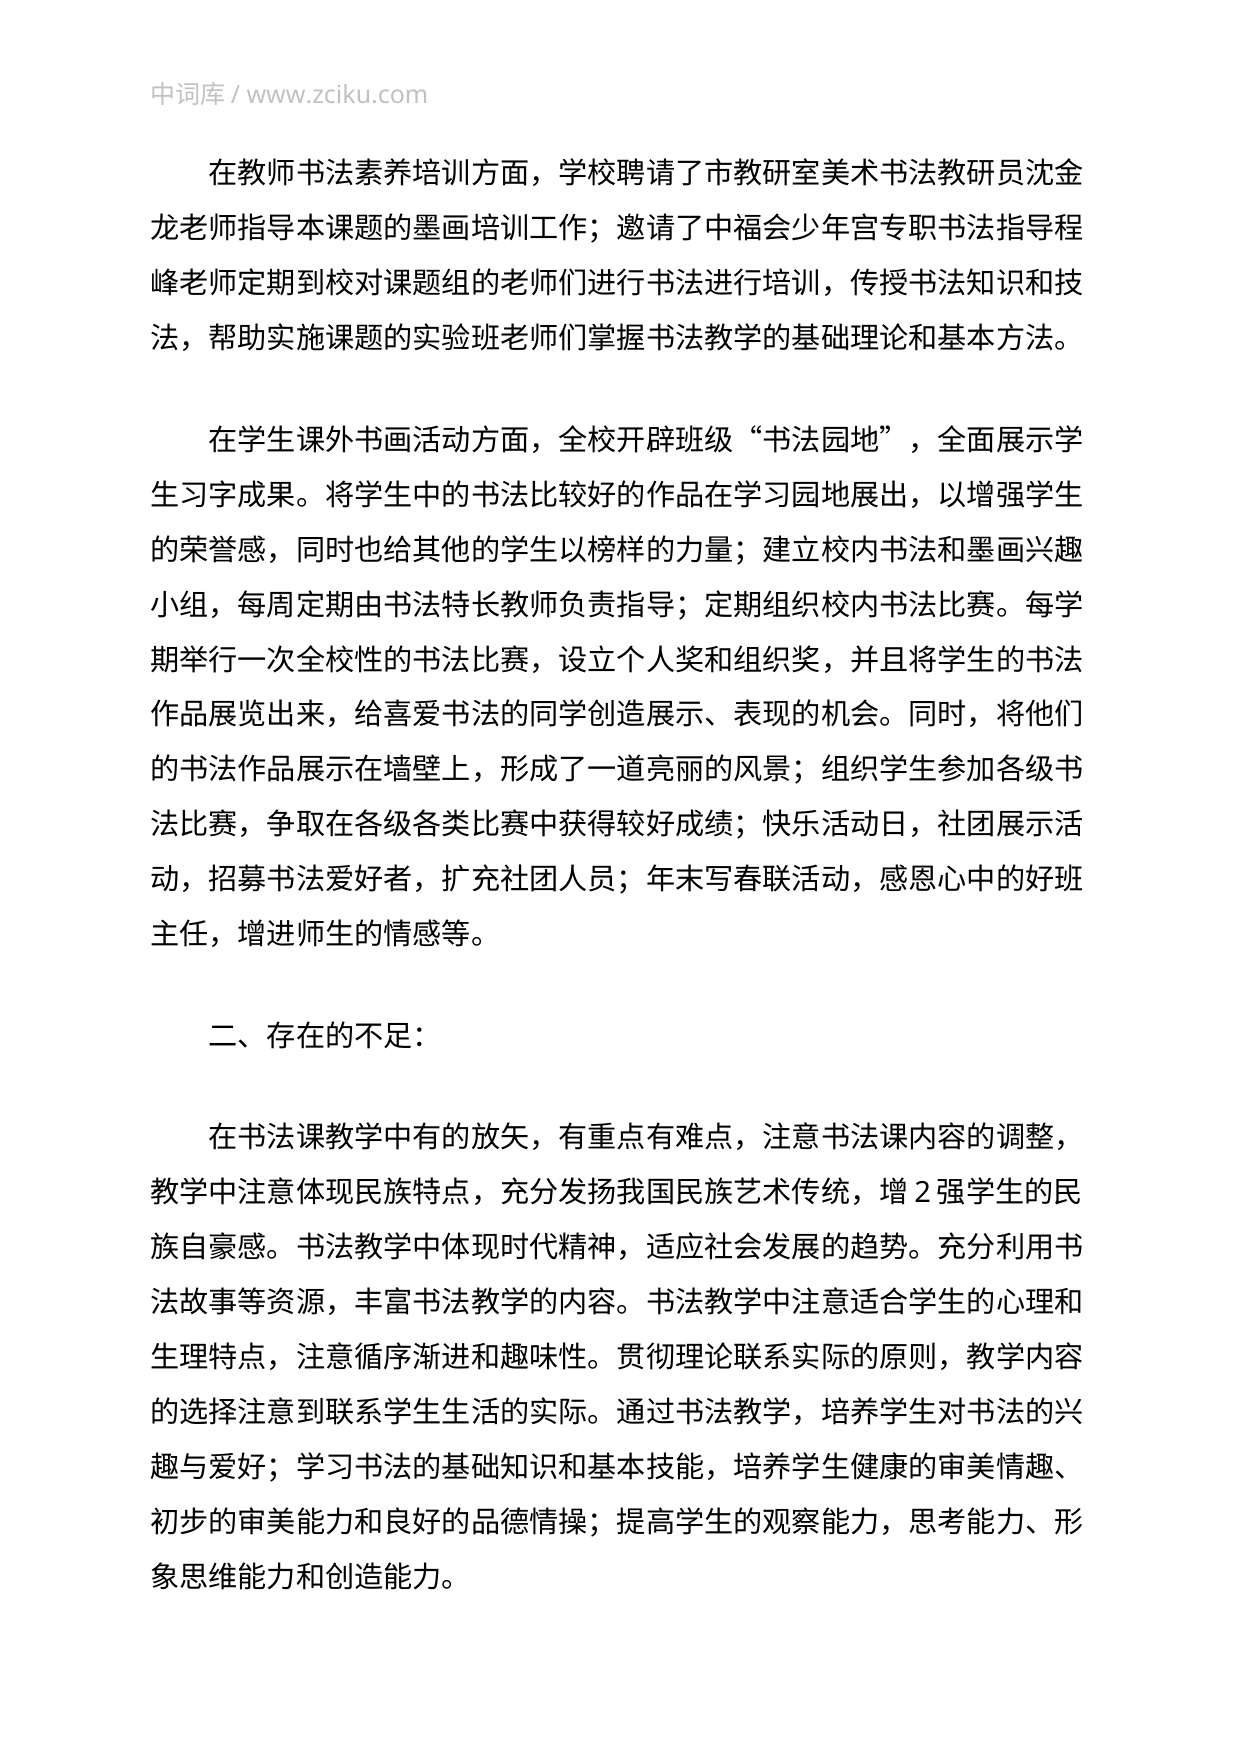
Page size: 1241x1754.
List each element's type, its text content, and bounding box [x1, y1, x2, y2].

text 在学生课外书画活动方面，全校开辟班级“书法园地”，全面展示学生习字成果。将学生中的书法比较好的作品在学习园地展出，以增强学生的荣誉感，同时也给其他的学生以榜样的力量；建立校内书法和墨画兴趣小组，每周定期由书法特长教师负责指导；定期组织校内书法比赛。每学期举行一次全校性的书法比赛，设立个人奖和组织奖，并且将学生的书法作品展览出来，给喜爱书法的同学创造展示、表现的机会。同时，将他们的书法作品展示在墙壁上，形成了一道亮丽的风景；组织学生参加各级书法比赛，争取在各级各类比赛中获得较好成绩；快乐活动日，社团展示活动，招募书法爱好者，扩充社团人员；年末写春联活动，感恩心中的好班主任，增进师生的情感等。 [150, 416, 1090, 953]
text 在书法课教学中有的放矢，有重点有难点，注意书法课内容的调整，教学中注意体现民族特点，充分发扬我国民族艺术传统，增2强学生的民族自豪感。书法教学中体现时代精神，适应社会发展的趋势。充分利用书法故事等资源，丰富书法教学的内容。书法教学中注意适合学生的心理和生理特点，注意循序渐进和趣味性。贯彻理论联系实际的原则，教学内容的选择注意到联系学生生活的实际。通过书法教学，培养学生对书法的兴趣与爱好；学习书法的基础知识和基本技能，培养学生健康的审美情趣、初步的审美能力和良好的品德情操；提高学生的观察能力，思考能力、形象思维能力和创造能力。 [150, 1114, 1090, 1596]
text 在教师书法素养培训方面，学校聘请了市教研室美术书法教研员沈金龙老师指导本课题的墨画培训工作；邀请了中福会少年宫专职书法指导程峰老师定期到校对课题组的老师们进行书法进行培训，传授书法知识和技法，帮助实施课题的实验班老师们掌握书法教学的基础理论和基本方法。 [150, 150, 1090, 357]
text 二、存在的不足： [150, 1012, 1090, 1054]
